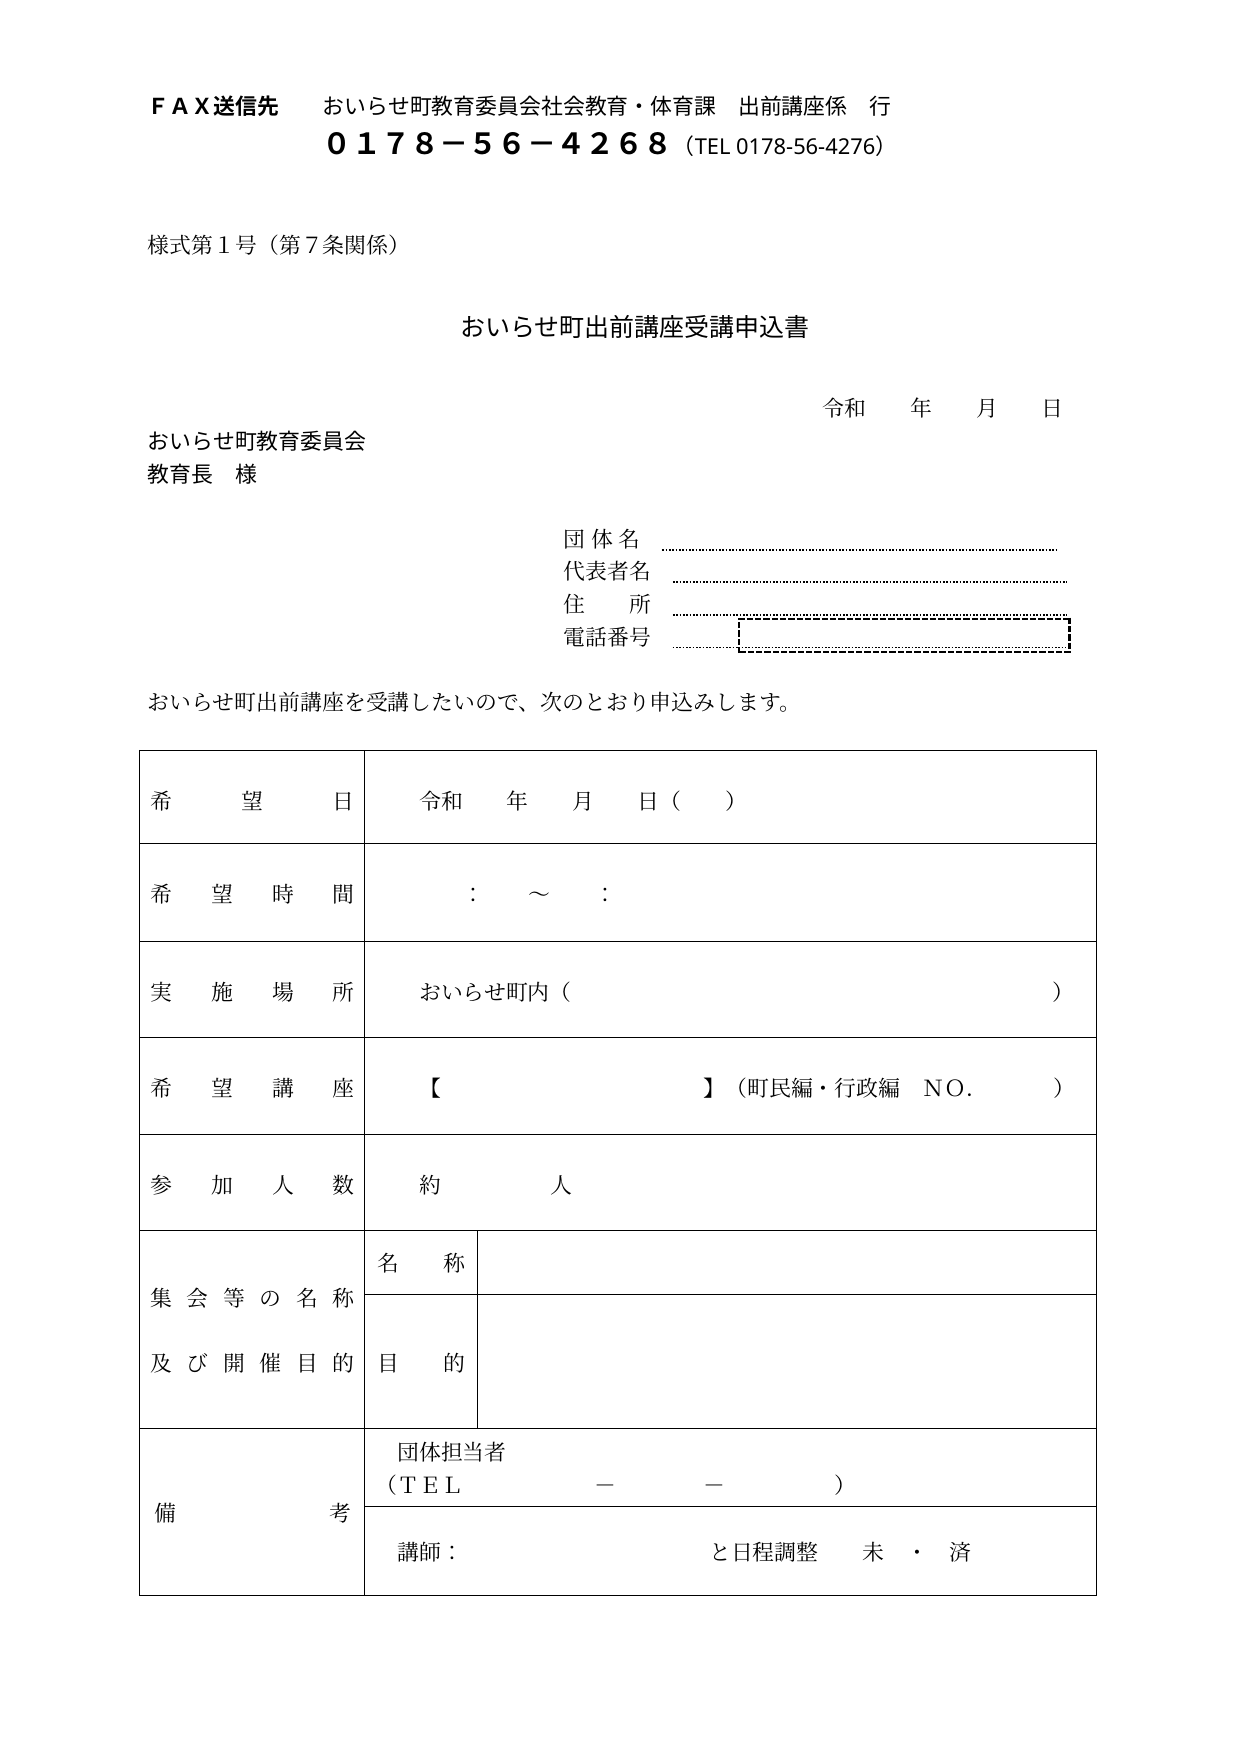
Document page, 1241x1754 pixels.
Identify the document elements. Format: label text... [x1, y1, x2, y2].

table_cell [478, 1295, 1096, 1428]
table_cell 約 人 [365, 1135, 1096, 1230]
table_cell ： ～ ： [365, 844, 1096, 941]
table_cell 希望時間 [140, 844, 364, 941]
text おいらせ町出前講座を受講したいので、次のとおり申込みします。 [148, 684, 981, 717]
table_cell 目 的 [365, 1295, 477, 1428]
text 代表者名 [148, 554, 1240, 587]
text 団 体 名 [148, 521, 1240, 554]
text 令和 年 月 日 [148, 391, 1063, 424]
text おいらせ町教育委員会 教育長 様 [148, 424, 1122, 489]
table_cell 【 】（町民編・行政編 ＮＯ． ） [365, 1038, 1096, 1134]
text 住 所 [148, 587, 1240, 619]
table_cell 集会等の名称 及び開催目的 [140, 1231, 364, 1428]
table_header 平成 １８ｈ 令和 年 月 日（ ） [365, 751, 1096, 843]
table_cell [478, 1231, 1096, 1294]
text おいらせ町出前講座受講申込書 [148, 293, 1122, 358]
table_cell 講師： と日程調整 未 ・ 済 [365, 1507, 1096, 1595]
text 電話番号 [148, 619, 1240, 652]
table_cell 備 考 [140, 1429, 364, 1595]
table_cell おいらせ町内（ ） [365, 942, 1096, 1037]
table_cell 参加人数 [140, 1135, 364, 1230]
table_cell 名 称 [365, 1231, 477, 1294]
table_cell 団体担当者 （ＴＥＬ － － ） [365, 1429, 1096, 1506]
table_cell 希望講座 [140, 1038, 364, 1134]
text 様式第１号（第７条関係） [148, 228, 1122, 261]
table_header 希 望 日 [140, 751, 364, 843]
table_cell 実施場所 [140, 942, 364, 1037]
